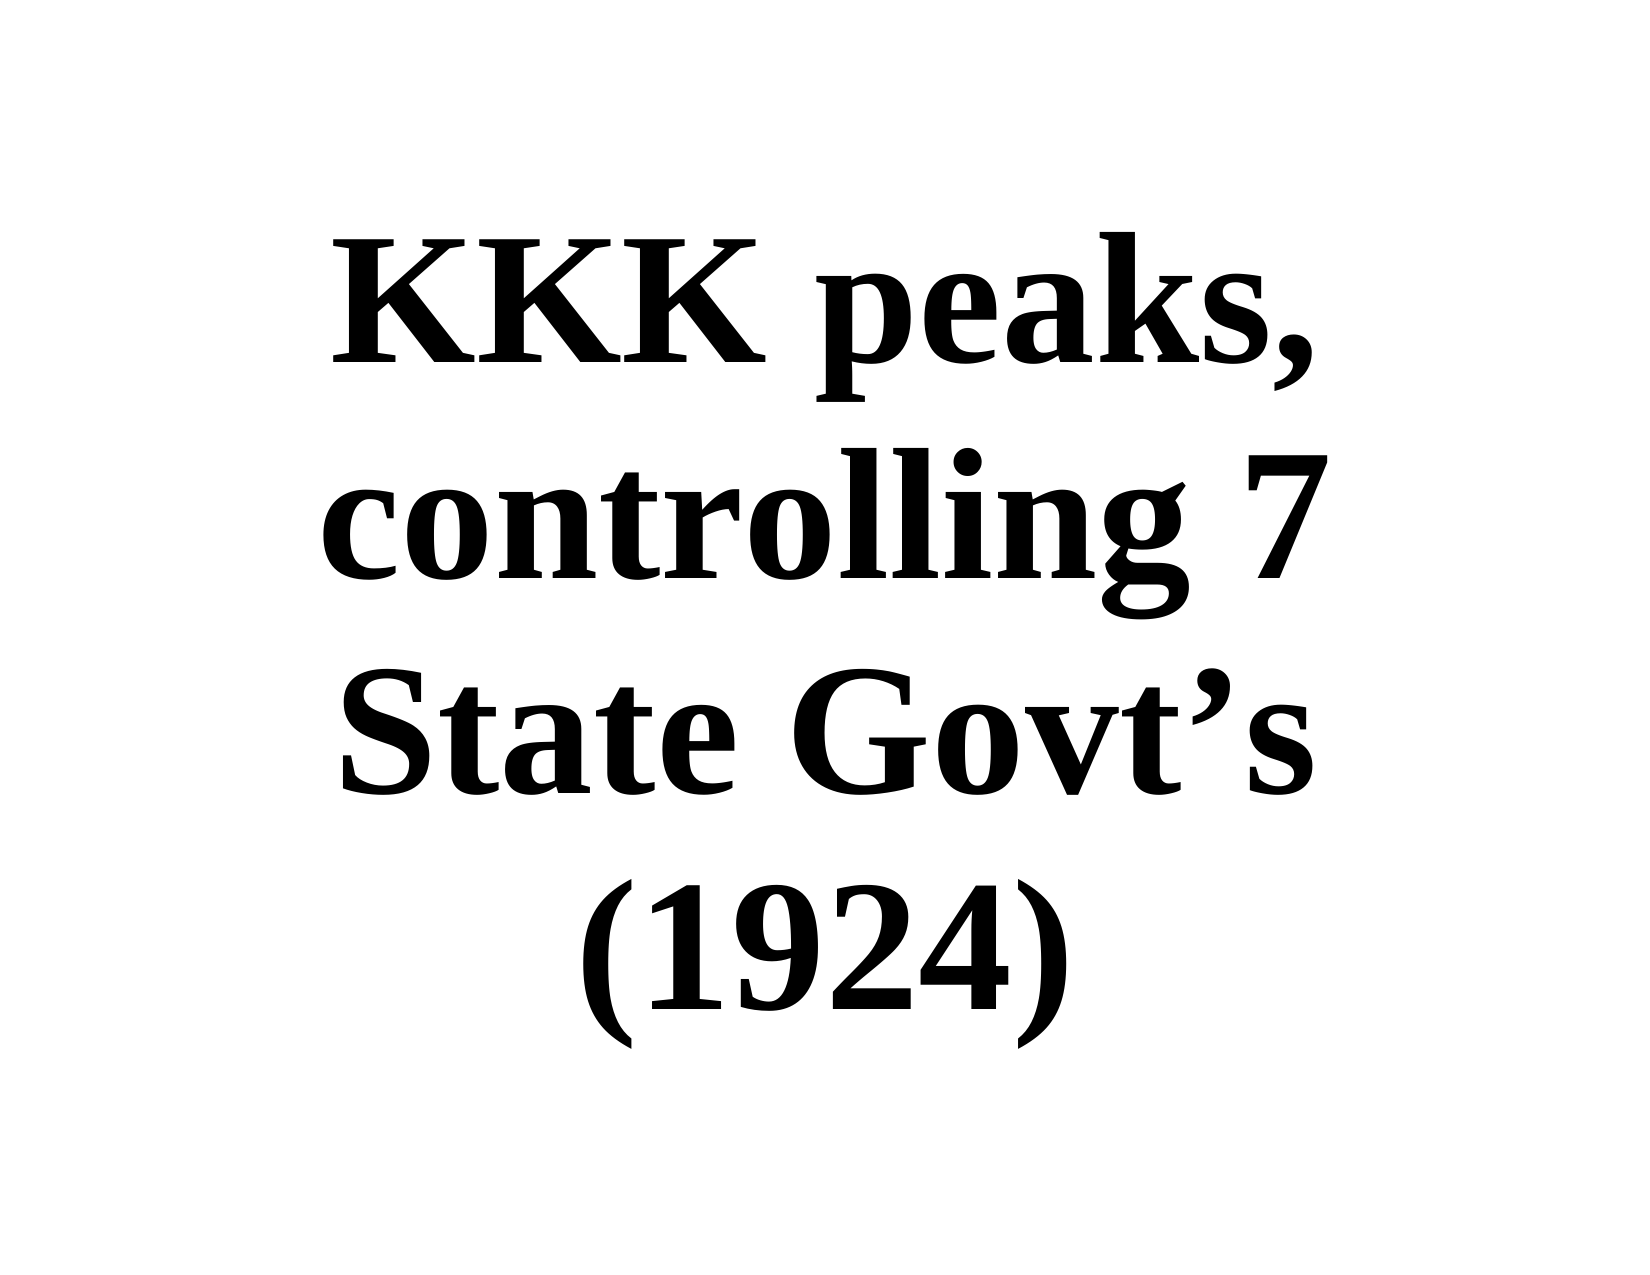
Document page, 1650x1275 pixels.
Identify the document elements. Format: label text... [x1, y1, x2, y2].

text KKK peaks, controlling 7 State Govt’s [150, 187, 1500, 834]
text (1924) [150, 834, 1500, 1050]
